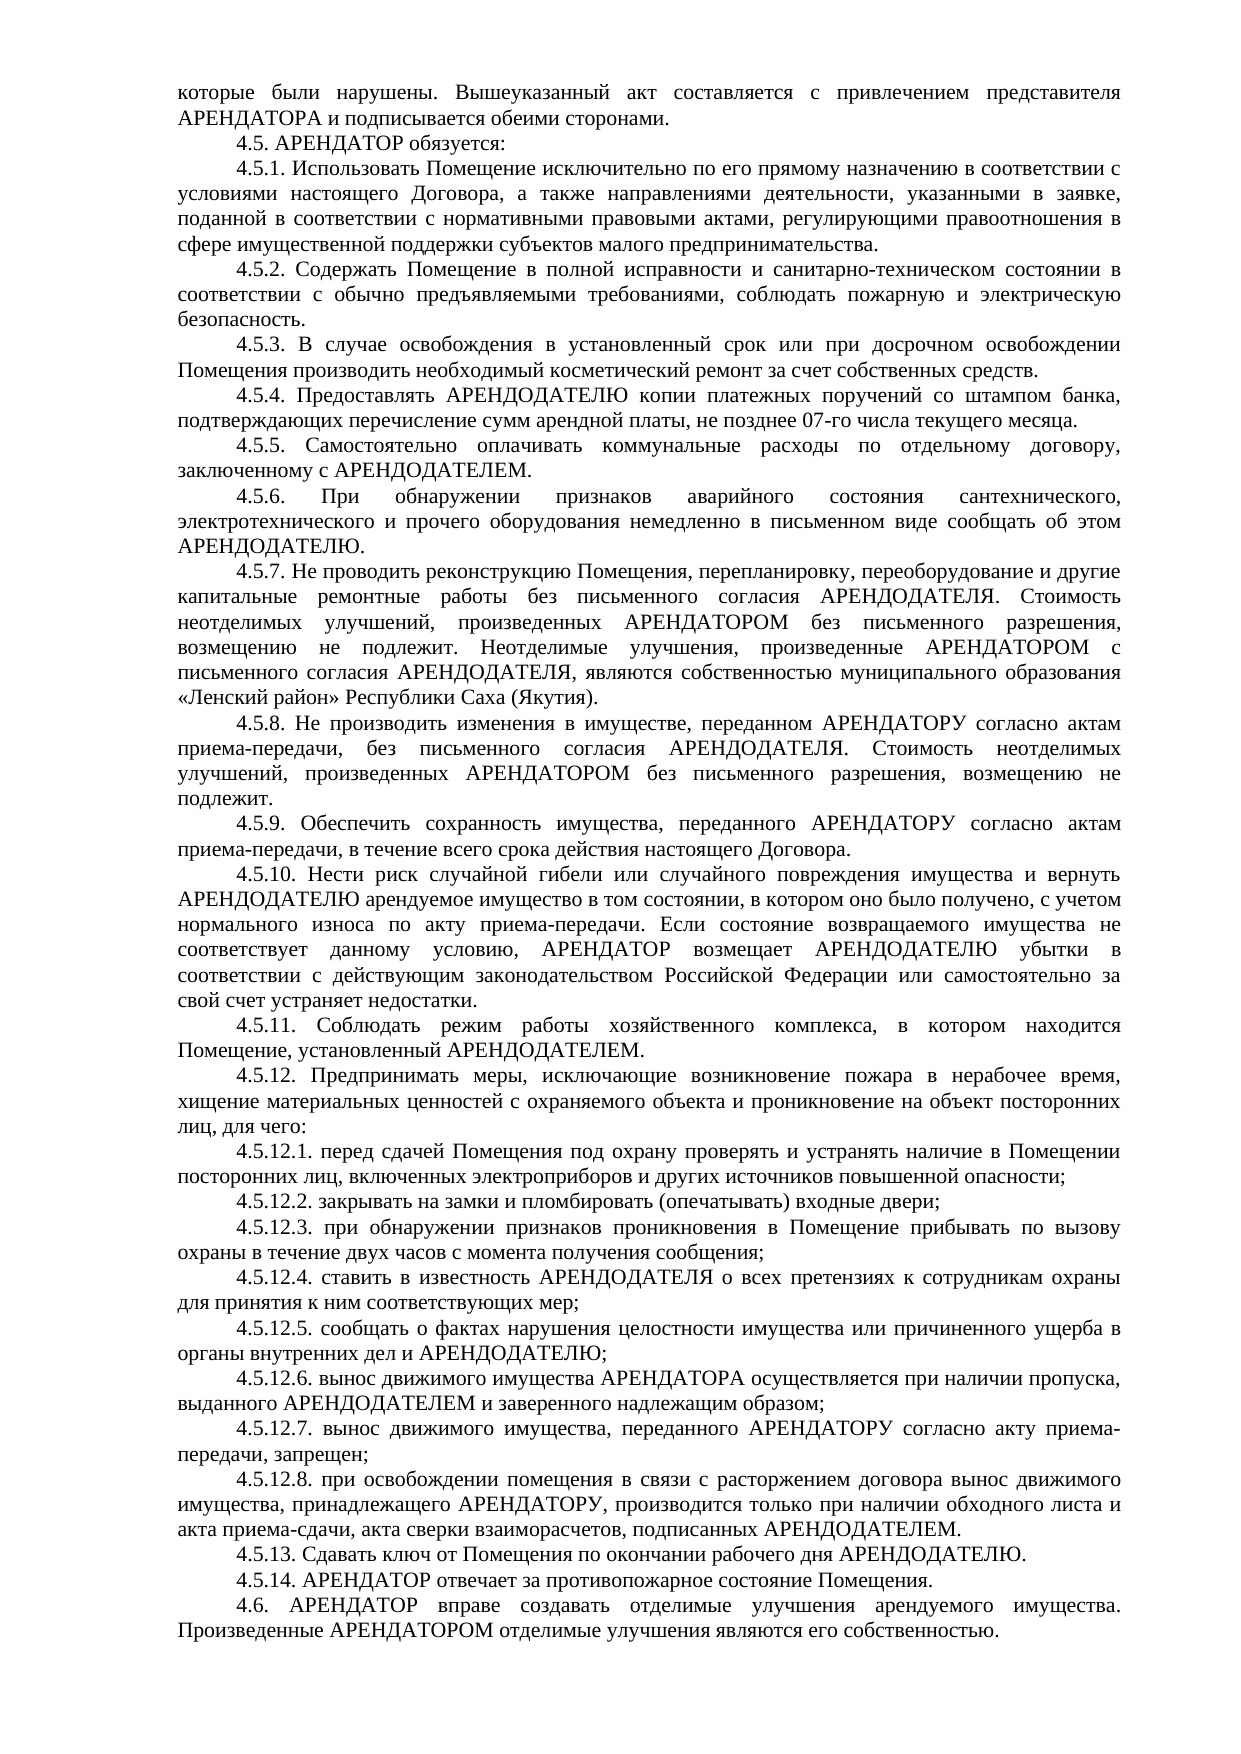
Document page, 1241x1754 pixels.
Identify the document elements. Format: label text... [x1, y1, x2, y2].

text 4.5.14. АРЕНДАТОР отвечает за противопожарное состояние Помещения. [177, 1567, 1122, 1592]
text 4.5.13. Сдавать ключ от Помещения по окончании рабочего дня АРЕНДОДАТЕЛЮ. [177, 1541, 1122, 1567]
text 4.5.12.6. вынос движимого имущества АРЕНДАТОРА осуществляется при наличии пропуска, выданного АРЕНДОДАТЕЛЕМ и заверенного надлежащим образом; [177, 1365, 1122, 1415]
text 4.5.12.7. вынос движимого имущества, переданного АРЕНДАТОРУ согласно акту приема-передачи, запрещен; [177, 1415, 1122, 1466]
text 4.5.12.2. закрывать на замки и пломбировать (опечатывать) входные двери; [177, 1188, 1122, 1214]
text 4.5.12. Предпринимать меры, исключающие возникновение пожара в нерабочее время, хищение материальных ценностей с охраняемого объекта и проникновение на объект посторонних лиц, для чего: [177, 1062, 1122, 1138]
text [177, 79, 1122, 130]
text 4.5.3. В случае освобождения в установленный срок или при досрочном освобождении Помещения производить необходимый косметический ремонт за счет собственных средств. [177, 331, 1122, 382]
text 4.5.12.1. перед сдачей Помещения под охрану проверять и устранять наличие в Помещении посторонних лиц, включенных электроприборов и других источников повышенной опасности; [177, 1138, 1122, 1188]
text 4.5.12.4. ставить в известность АРЕНДОДАТЕЛЯ о всех претензиях к сотрудникам охраны для принятия к ним соответствующих мер; [177, 1264, 1122, 1314]
text 4.5.12.8. при освобождении помещения в связи с расторжением договора вынос движимого имущества, принадлежащего АРЕНДАТОРУ, производится только при наличии обходного листа и акта приема-сдачи, акта сверки взаиморасчетов, подписанных АРЕНДОДАТЕЛЕМ. [177, 1466, 1122, 1541]
text 4.5. АРЕНДАТОР обязуется: [177, 130, 1122, 155]
text 4.5.7. Не проводить реконструкцию Помещения, перепланировку, переоборудование и другие капитальные ремонтные работы без письменного согласия АРЕНДОДАТЕЛЯ. Стоимость неотделимых улучшений, произведенных АРЕНДАТОРОМ без письменного разрешения, возмещению не подлежит. Неотделимые улучшения, произведенные АРЕНДАТОРОМ с письменного согласия АРЕНДОДАТЕЛЯ, являются собственностью муниципального образования «Ленский район» Республики Саха (Якутия). [177, 558, 1122, 709]
text 4.5.11. Соблюдать режим работы хозяйственного комплекса, в котором находится Помещение, установленный АРЕНДОДАТЕЛЕМ. [177, 1012, 1122, 1062]
text 4.5.12.3. при обнаружении признаков проникновения в Помещение прибывать по вызову охраны в течение двух часов с момента получения сообщения; [177, 1214, 1122, 1264]
text 4.5.2. Содержать Помещение в полной исправности и санитарно-техническом состоянии в соответствии с обычно предъявляемыми требованиями, соблюдать пожарную и электрическую безопасность. [177, 256, 1122, 331]
text 4.5.6. При обнаружении признаков аварийного состояния сантехнического, электротехнического и прочего оборудования немедленно в письменном виде сообщать об этом АРЕНДОДАТЕЛЮ. [177, 483, 1122, 558]
text 4.5.5. Самостоятельно оплачивать коммунальные расходы по отдельному договору, заключенному с АРЕНДОДАТЕЛЕМ. [177, 432, 1122, 483]
text 4.5.12.5. сообщать о фактах нарушения целостности имущества или причиненного ущерба в органы внутренних дел и АРЕНДОДАТЕЛЮ; [177, 1314, 1122, 1365]
text 4.5.4. Предоставлять АРЕНДОДАТЕЛЮ копии платежных поручений со штампом банка, подтверждающих перечисление сумм арендной платы, не позднее 07-го числа текущего месяца. [177, 382, 1122, 432]
text 4.5.8. Не производить изменения в имуществе, переданном АРЕНДАТОРУ согласно актам приема-передачи, без письменного согласия АРЕНДОДАТЕЛЯ. Стоимость неотделимых улучшений, произведенных АРЕНДАТОРОМ без письменного разрешения, возмещению не подлежит. [177, 709, 1122, 810]
text 4.6. АРЕНДАТОР вправе создавать отделимые улучшения арендуемого имущества. Произведенные АРЕНДАТОРОМ отделимые улучшения являются его собственностью. [177, 1592, 1122, 1642]
text 4.5.9. Обеспечить сохранность имущества, переданного АРЕНДАТОРУ согласно актам приема-передачи, в течение всего срока действия настоящего Договора. [177, 810, 1122, 861]
text 4.5.1. Использовать Помещение исключительно по его прямому назначению в соответствии с условиями настоящего Договора, а также направлениями деятельности, указанными в заявке, поданной в соответствии с нормативными правовыми актами, регулирующими правоотношения в сфере имущественной поддержки субъектов малого предпринимательства. [177, 155, 1122, 256]
text 4.5.10. Нести риск случайной гибели или случайного повреждения имущества и вернуть АРЕНДОДАТЕЛЮ арендуемое имущество в том состоянии, в котором оно было получено, с учетом нормального износа по акту приема-передачи. Если состояние возвращаемого имущества не соответствует данному условию, АРЕНДАТОР возмещает АРЕНДОДАТЕЛЮ убытки в соответствии с действующим законодательством Российской Федерации или самостоятельно за свой счет устраняет недостатки. [177, 861, 1122, 1012]
